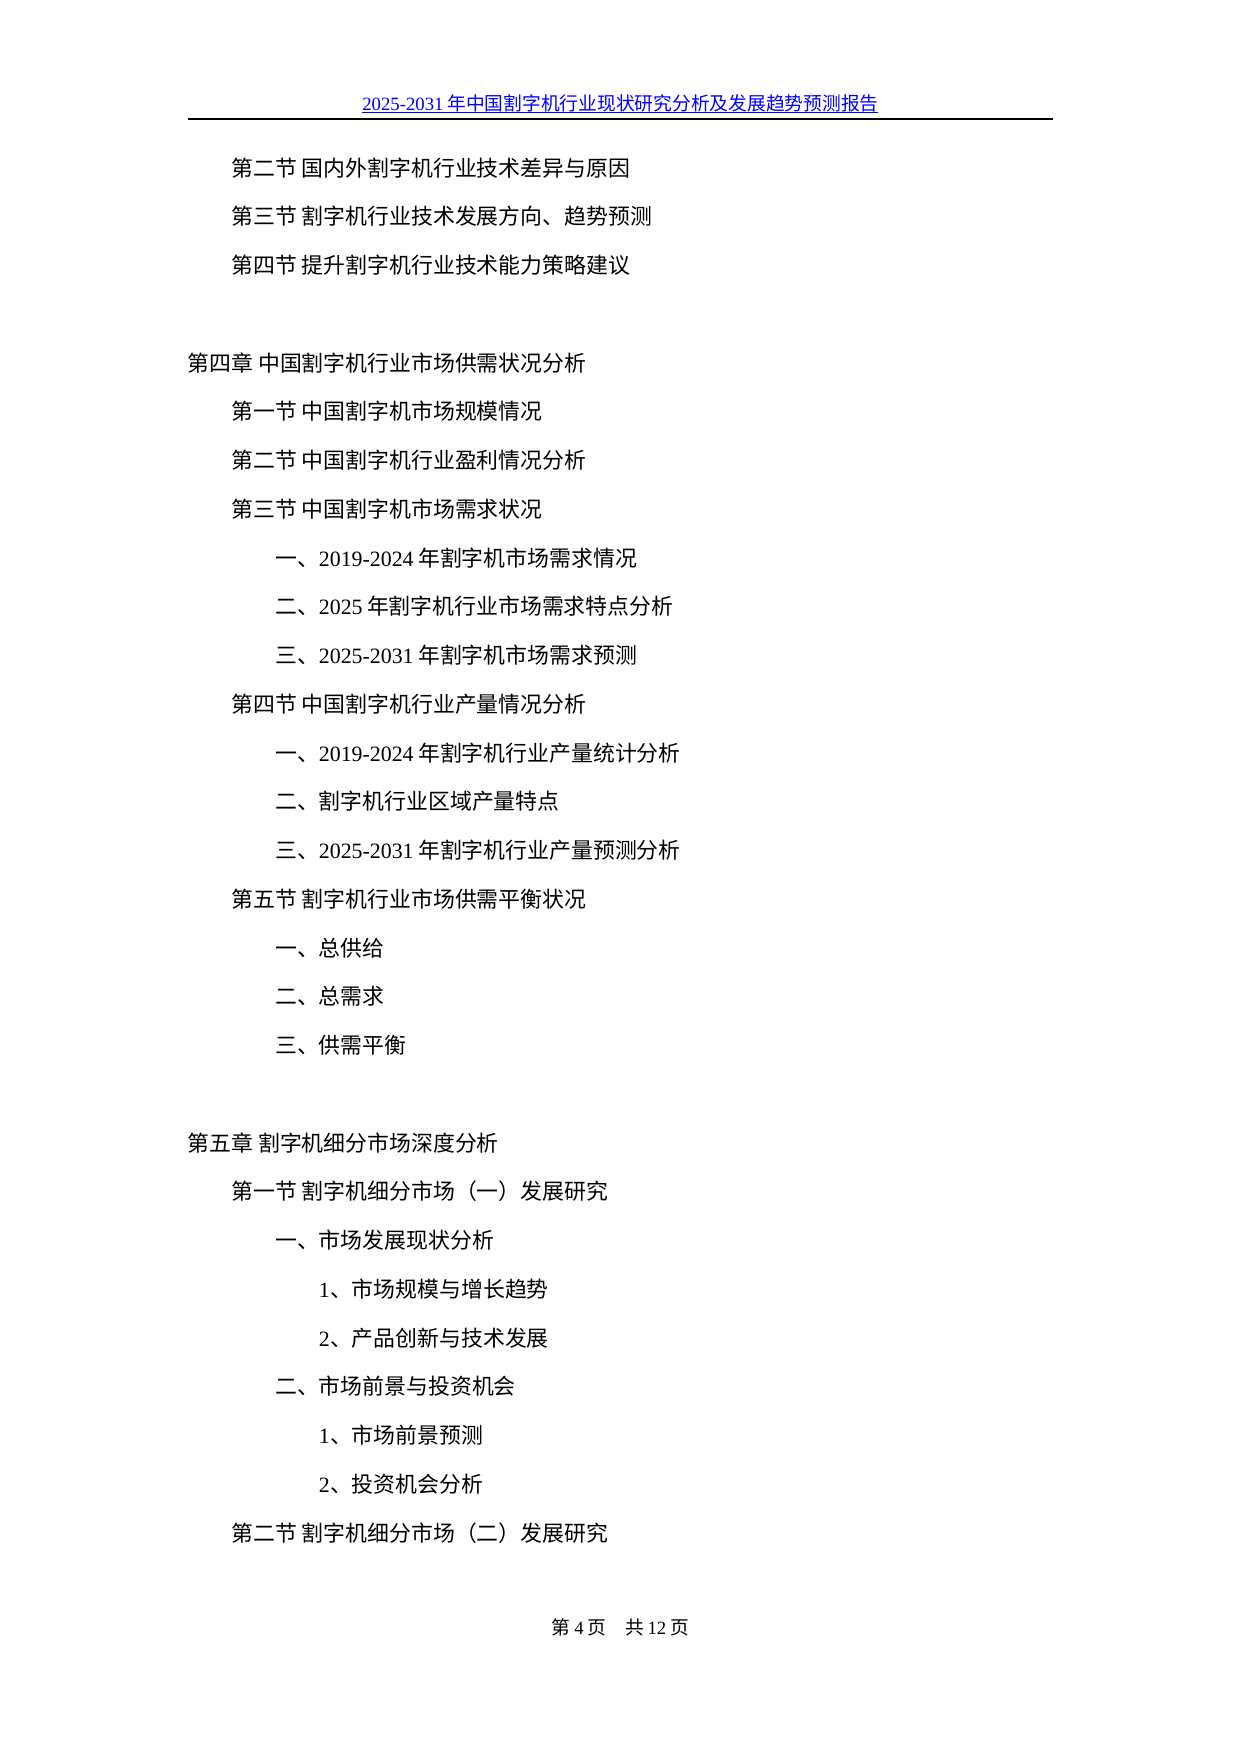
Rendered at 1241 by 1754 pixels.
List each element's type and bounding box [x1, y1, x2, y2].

text [187, 150, 1053, 1548]
